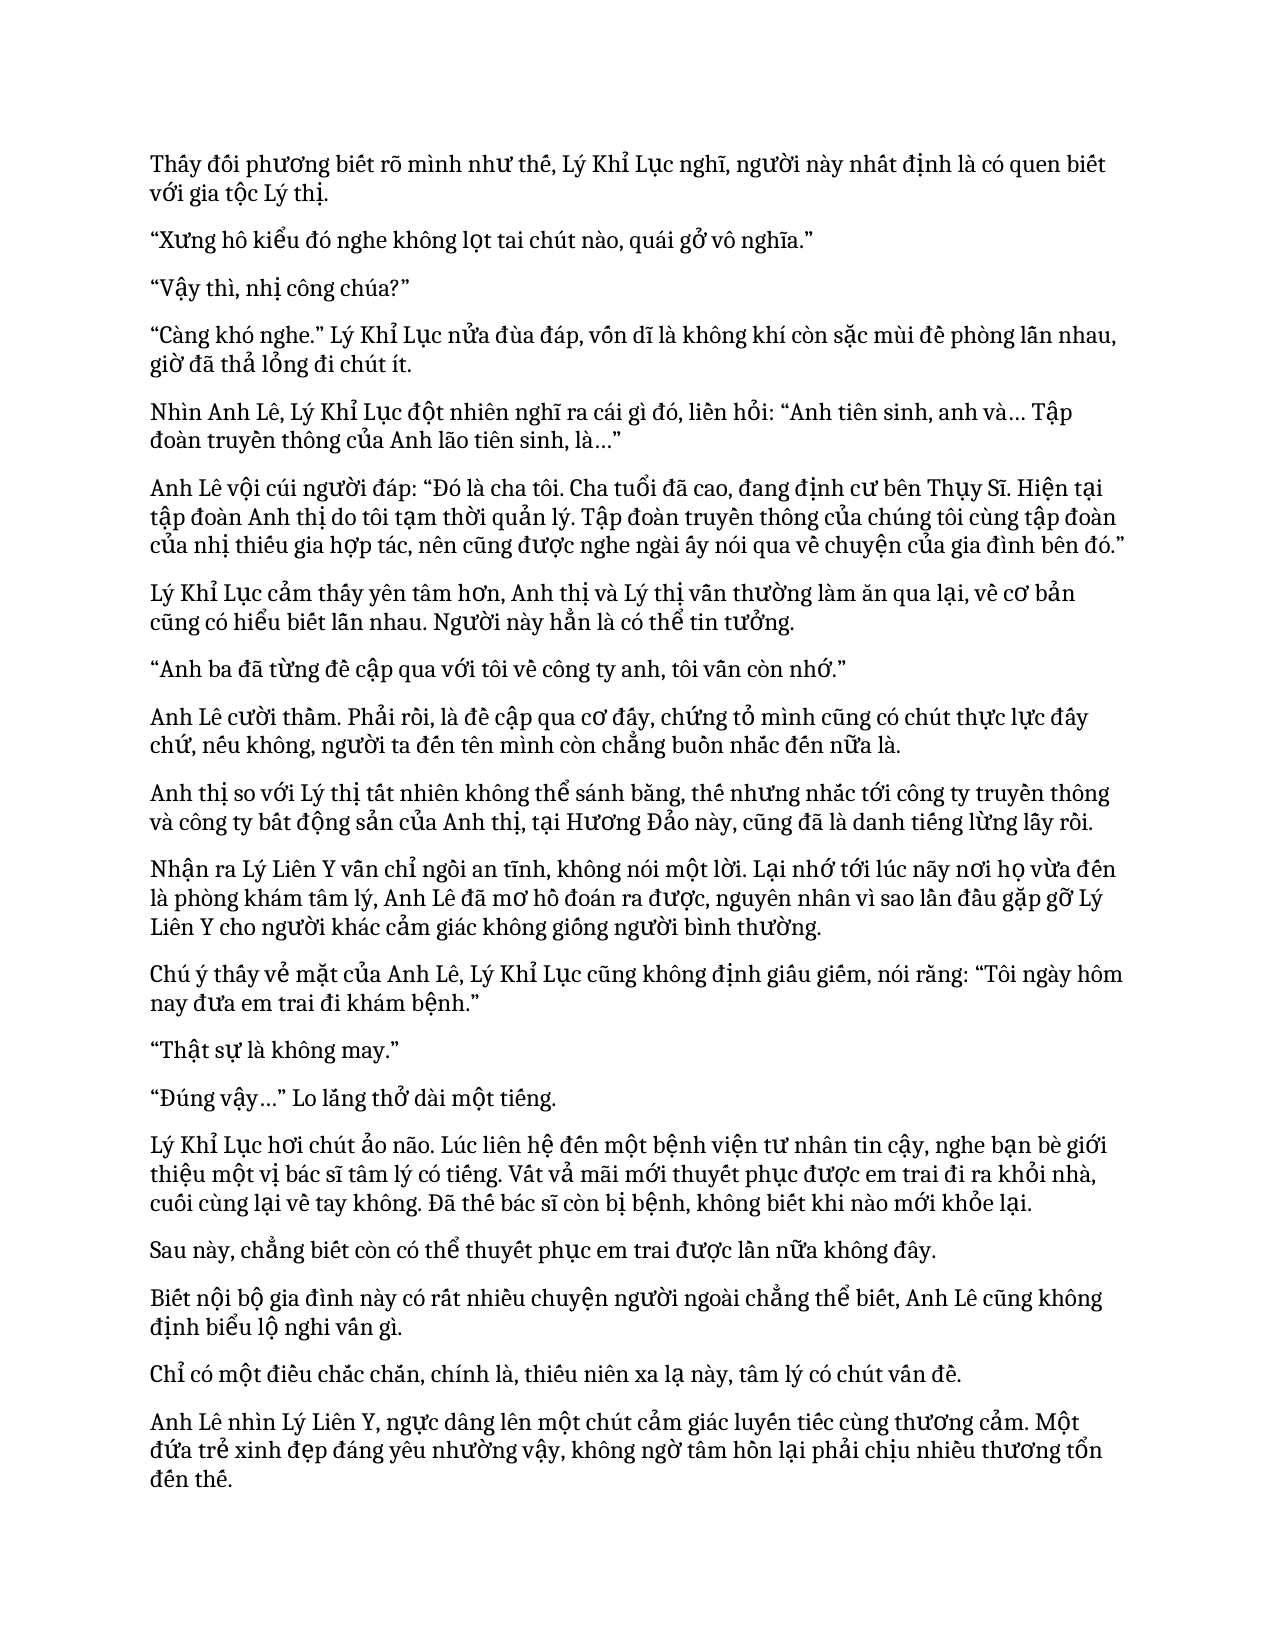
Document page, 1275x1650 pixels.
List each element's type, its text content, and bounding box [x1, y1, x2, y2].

text Nhận ra Lý Liên Y vẫn chỉ ngồi an tĩnh, không nói một lời. Lại nhớ tới lúc nãy nơi họ vừa đến là phòng khám tâm lý, Anh Lê đã mơ hồ đoán ra được, nguyên nhân vì sao lần đầu gặp gỡ Lý Liên Y cho người khác cảm giác không giống người bình thường. [150, 855, 1125, 941]
text Anh Lê cười thầm. Phải rồi, là đề cập qua cơ đấy, chứng tỏ mình cũng có chút thực lực đấy chứ, nếu không, người ta đến tên mình còn chẳng buồn nhắc đến nữa là. [150, 702, 1125, 760]
text Anh Lê vội cúi người đáp: “Đó là cha tôi. Cha tuổi đã cao, đang định cư bên Thụy Sĩ. Hiện tại tập đoàn Anh thị do tôi tạm thời quản lý. Tập đoàn truyền thông của chúng tôi cùng tập đoàn của nhị thiếu gia hợp tác, nên cũng được nghe ngài ấy nói qua về chuyện của gia đình bên đó.” [150, 474, 1125, 560]
text Nhìn Anh Lê, Lý Khỉ Lục đột nhiên nghĩ ra cái gì đó, liền hỏi: “Anh tiên sinh, anh và… Tập đoàn truyền thông của Anh lão tiên sinh, là…” [150, 397, 1125, 455]
text Thấy đối phương biết rõ mình như thế, Lý Khỉ Lục nghĩ, người này nhất định là có quen biết với gia tộc Lý thị. [150, 150, 1125, 207]
text “Đúng vậy…” Lo lắng thở dài một tiếng. [150, 1084, 1125, 1112]
text “Xưng hô kiểu đó nghe không lọt tai chút nào, quái gở vô nghĩa.” [150, 226, 1125, 255]
text Biết nội bộ gia đình này có rất nhiều chuyện người ngoài chẳng thể biết, Anh Lê cũng không định biểu lộ nghi vấn gì. [150, 1284, 1125, 1341]
text Lý Khỉ Lục cảm thấy yên tâm hơn, Anh thị và Lý thị vẫn thường làm ăn qua lại, về cơ bản cũng có hiểu biết lẫn nhau. Người này hẳn là có thể tin tưởng. [150, 579, 1125, 636]
text Sau này, chẳng biết còn có thể thuyết phục em trai được lần nữa không đây. [150, 1236, 1125, 1265]
text “Anh ba đã từng đề cập qua với tôi về công ty anh, tôi vẫn còn nhớ.” [150, 655, 1125, 684]
text Chỉ có một điều chắc chắn, chính là, thiếu niên xa lạ này, tâm lý có chút vấn đề. [150, 1360, 1125, 1389]
text “Càng khó nghe.” Lý Khỉ Lục nửa đùa đáp, vốn dĩ là không khí còn sặc mùi đề phòng lẫn nhau, giờ đã thả lỏng đi chút ít. [150, 321, 1125, 379]
text “Vậy thì, nhị công chúa?” [150, 274, 1125, 302]
text Chú ý thấy vẻ mặt của Anh Lê, Lý Khỉ Lục cũng không định giấu giếm, nói rằng: “Tôi ngày hôm nay đưa em trai đi khám bệnh.” [150, 960, 1125, 1017]
text Anh Lê nhìn Lý Liên Y, ngực dâng lên một chút cảm giác luyến tiếc cùng thương cảm. Một đứa trẻ xinh đẹp đáng yêu nhường vậy, không ngờ tâm hồn lại phải chịu nhiều thương tổn đến thế. [150, 1407, 1125, 1494]
text “Thật sự là không may.” [150, 1036, 1125, 1065]
text Lý Khỉ Lục hơi chút ảo não. Lúc liên hệ đến một bệnh viện tư nhân tin cậy, nghe bạn bè giới thiệu một vị bác sĩ tâm lý có tiếng. Vất vả mãi mới thuyết phục được em trai đi ra khỏi nhà, cuối cùng lại về tay không. Đã thế bác sĩ còn bị bệnh, không biết khi nào mới khỏe lại. [150, 1131, 1125, 1217]
text Anh thị so với Lý thị tất nhiên không thể sánh bằng, thế nhưng nhắc tới công ty truyền thông và công ty bất động sản của Anh thị, tại Hương Đảo này, cũng đã là danh tiếng lừng lẫy rồi. [150, 779, 1125, 836]
